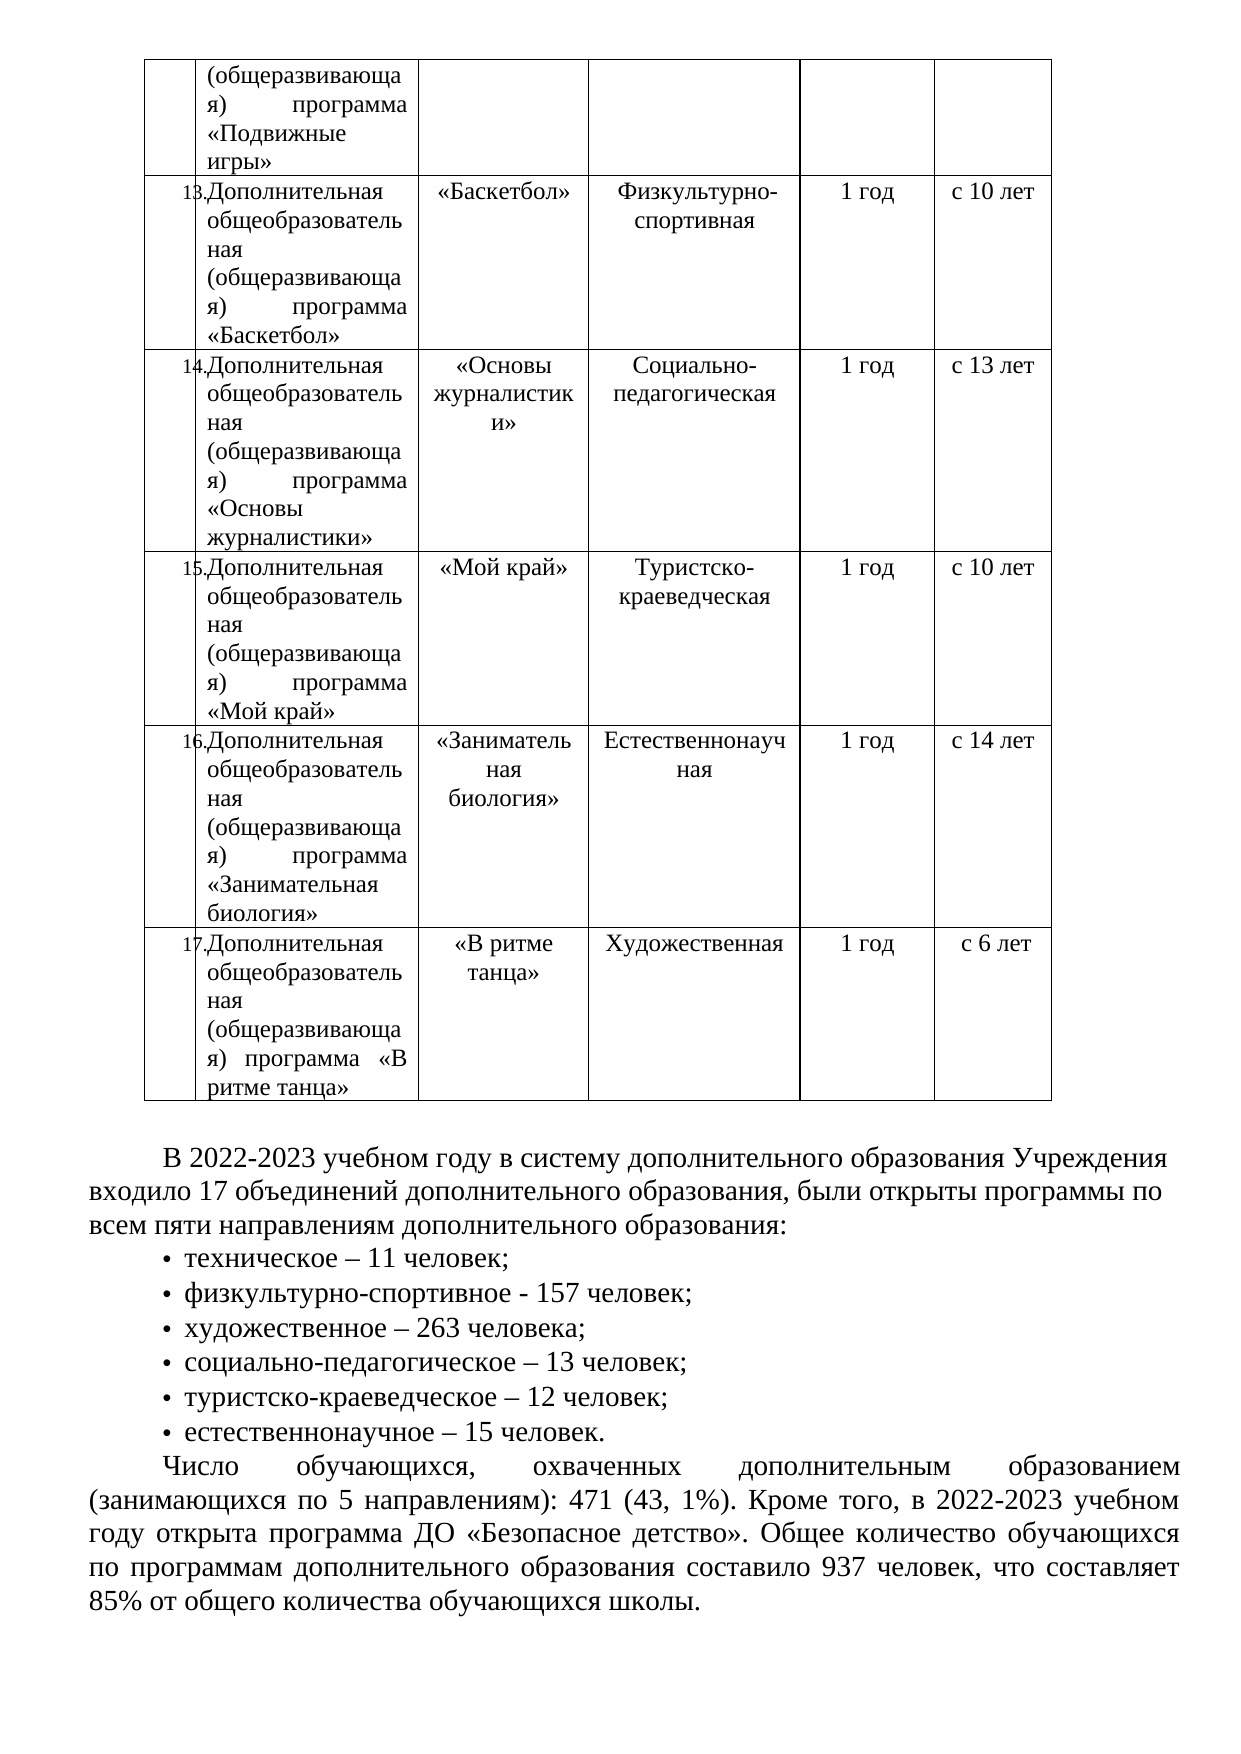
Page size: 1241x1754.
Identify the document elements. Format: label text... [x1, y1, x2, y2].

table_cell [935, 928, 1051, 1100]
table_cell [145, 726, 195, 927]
text Число обучающихся, охваченных дополнительным образованием (занимающихся по 5 направлениям): 471 (43, 1%). Кроме того, в 2022-2023 учебном году открыта программа ДО «Безопасное детство». Общее количество обучающихся по программам дополнительного образования составило 937 человек, что составляет 85% от общего количества обучающихся школы. [89, 1448, 1181, 1616]
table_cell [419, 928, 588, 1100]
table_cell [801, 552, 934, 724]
list туристско-краеведческое – 12 человек; [162, 1379, 1181, 1413]
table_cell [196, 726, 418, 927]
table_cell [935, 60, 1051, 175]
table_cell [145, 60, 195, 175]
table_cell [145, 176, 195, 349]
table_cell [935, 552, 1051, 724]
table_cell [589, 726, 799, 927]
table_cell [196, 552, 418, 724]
list социально-педагогическое – 13 человек; [162, 1344, 1181, 1378]
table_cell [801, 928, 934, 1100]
list техническое – 11 человек; [162, 1240, 1181, 1274]
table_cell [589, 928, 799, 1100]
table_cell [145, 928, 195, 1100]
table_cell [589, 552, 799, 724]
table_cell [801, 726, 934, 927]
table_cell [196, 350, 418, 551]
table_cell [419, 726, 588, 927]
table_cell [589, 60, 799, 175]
list физкультурно-спортивное - 157 человек; [162, 1275, 1181, 1308]
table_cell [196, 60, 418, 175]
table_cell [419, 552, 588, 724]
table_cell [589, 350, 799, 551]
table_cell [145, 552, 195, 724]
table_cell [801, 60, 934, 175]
list художественное – 263 человека; [162, 1310, 1181, 1343]
text В 2022-2023 учебном году в систему дополнительного образования Учреждения входило 17 объединений дополнительного образования, были открыты программы по всем пяти направлениям дополнительного образования: [89, 1140, 1181, 1240]
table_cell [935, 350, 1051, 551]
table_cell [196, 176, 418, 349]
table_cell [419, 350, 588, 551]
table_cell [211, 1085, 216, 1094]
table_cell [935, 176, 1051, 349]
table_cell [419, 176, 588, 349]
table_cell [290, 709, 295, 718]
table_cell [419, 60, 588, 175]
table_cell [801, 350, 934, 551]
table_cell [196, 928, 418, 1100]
list естественнонаучное – 15 человек. [162, 1414, 1181, 1447]
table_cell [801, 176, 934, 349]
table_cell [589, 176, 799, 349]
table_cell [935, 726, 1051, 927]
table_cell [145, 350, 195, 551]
